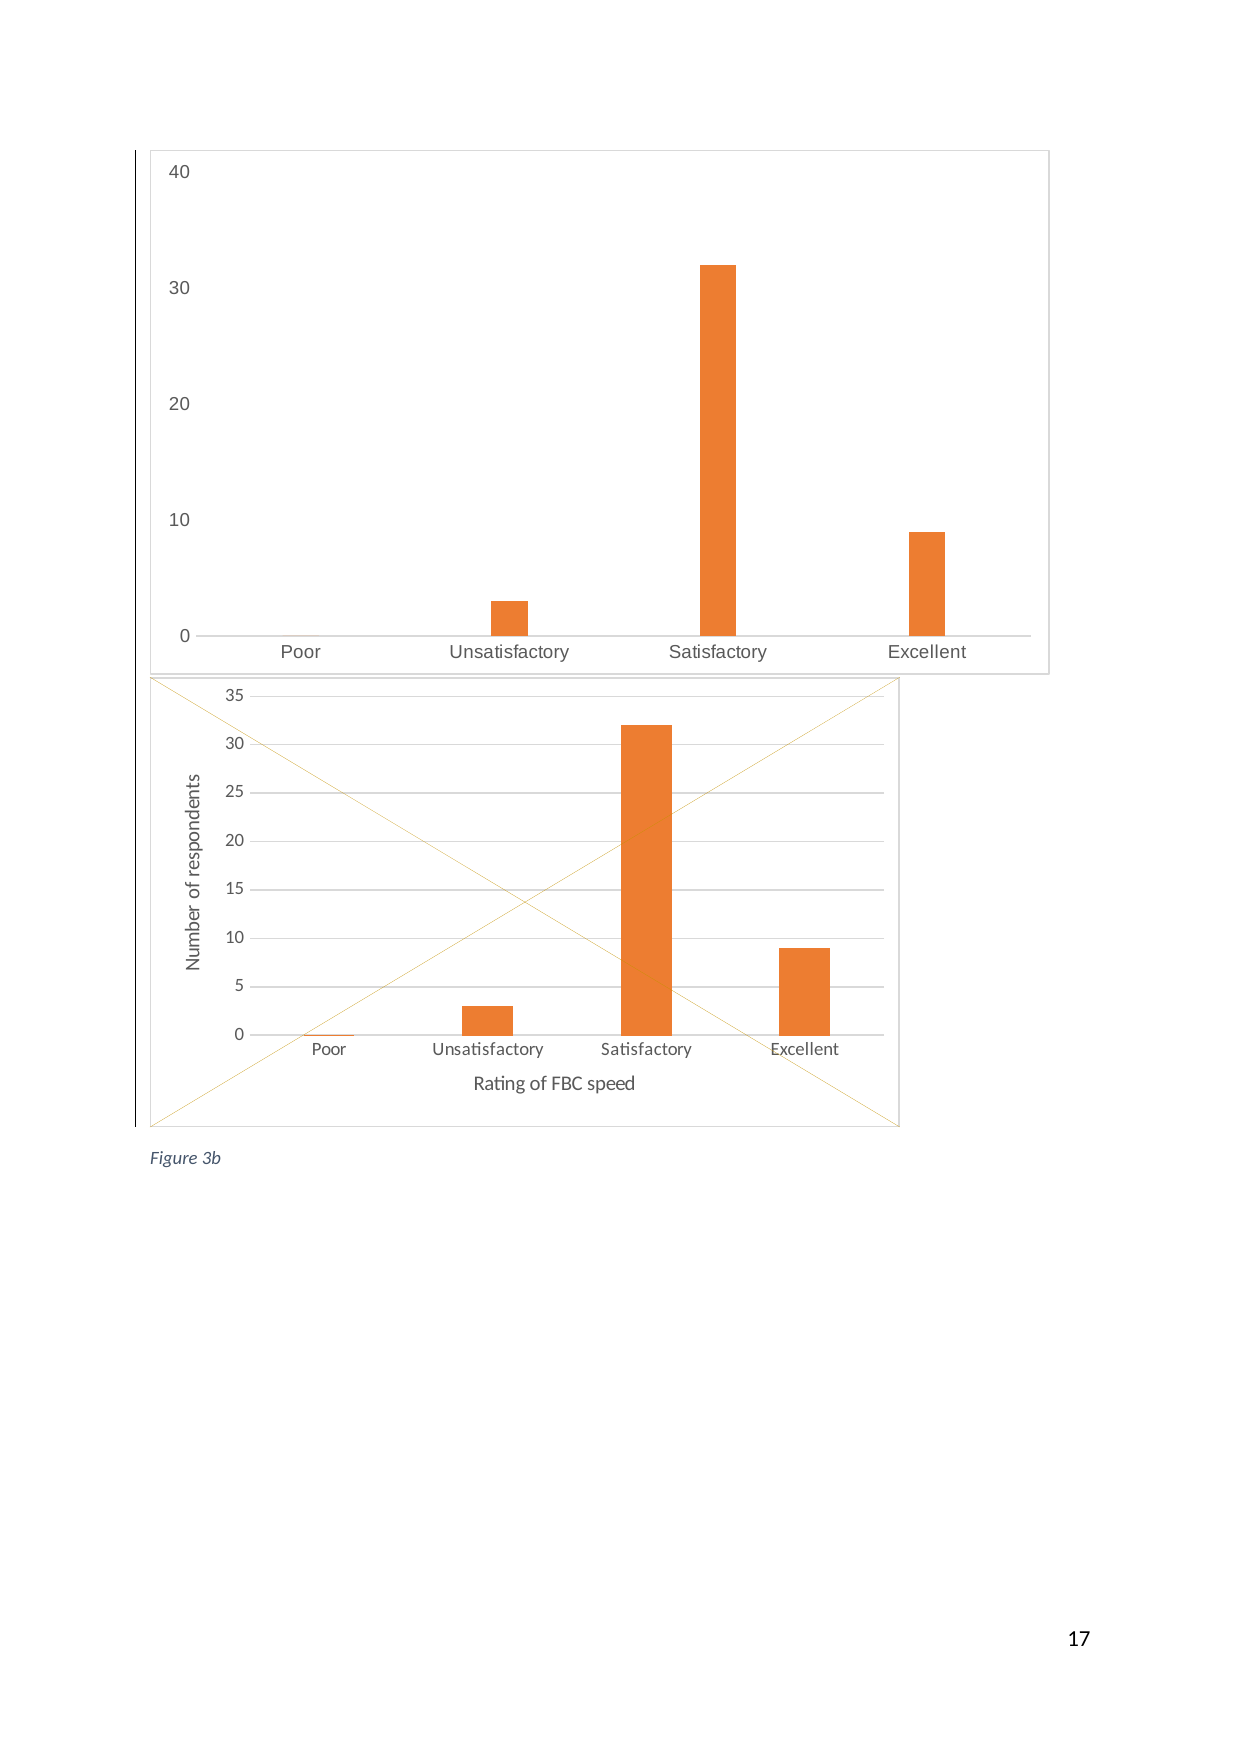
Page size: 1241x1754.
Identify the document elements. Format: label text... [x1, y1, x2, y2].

text Figure 3b [150, 1146, 1090, 1169]
